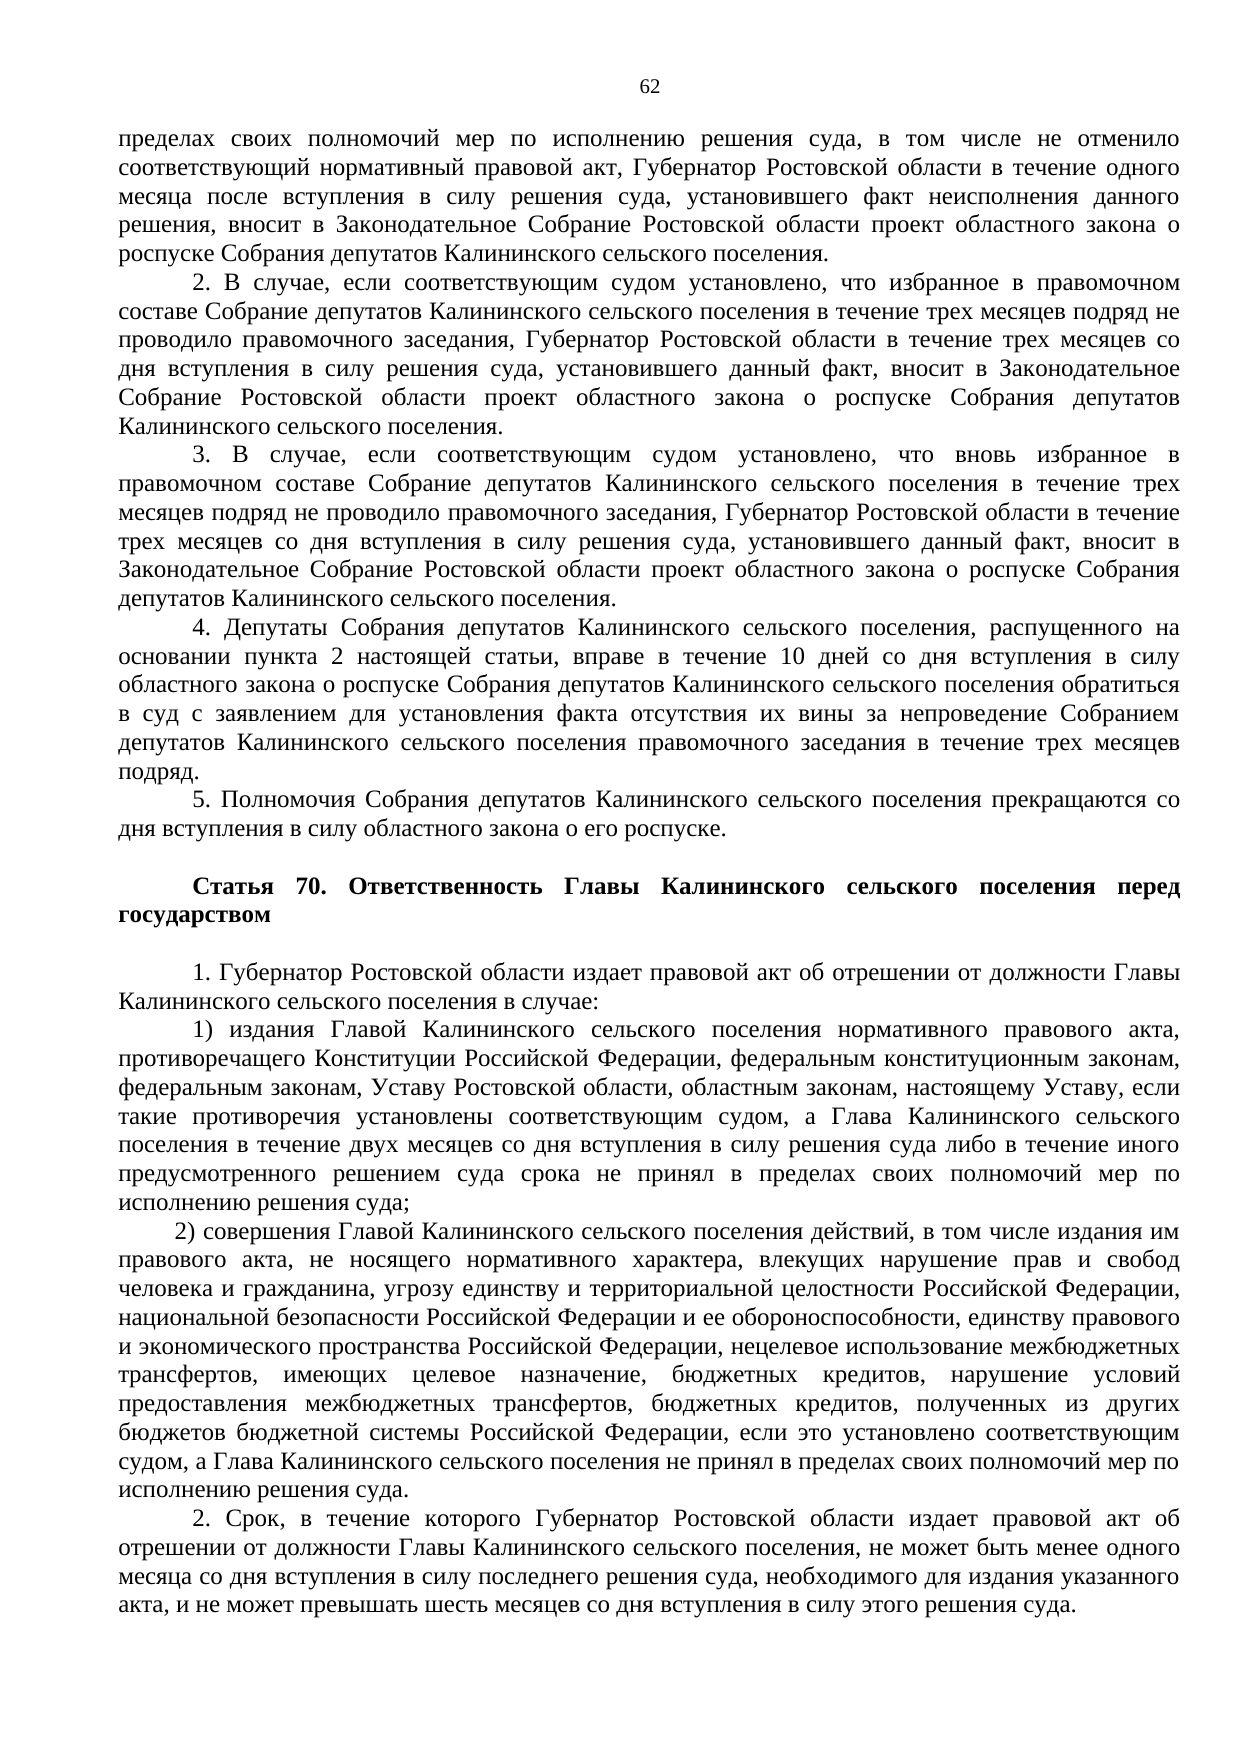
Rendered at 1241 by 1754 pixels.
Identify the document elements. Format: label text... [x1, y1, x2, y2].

text 1. Губернатор Ростовской области издает правовой акт об отрешении от должности Главы Калининского сельского поселения в случае: [118, 957, 1181, 1014]
text 1) издания Главой Калининского сельского поселения нормативного правового акта, противоречащего Конституции Российской Федерации, федеральным конституционным законам, федеральным законам, Уставу Ростовской области, областным законам, настоящему Уставу, если такие противоречия установлены соответствующим судом, а Глава Калининского сельского поселения в течение двух месяцев со дня вступления в силу решения суда либо в течение иного предусмотренного решением суда срока не принял в пределах своих полномочий мер по исполнению решения суда; [118, 1014, 1181, 1216]
text 2) совершения Главой Калининского сельского поселения действий, в том числе издания им правового акта, не носящего нормативного характера, влекущих нарушение прав и свобод человека и гражданина, угрозу единству и территориальной целостности Российской Федерации, национальной безопасности Российской Федерации и ее обороноспособности, единству правового и экономического пространства Российской Федерации, нецелевое использование межбюджетных трансфертов, имеющих целевое назначение, бюджетных кредитов, нарушение условий предоставления межбюджетных трансфертов, бюджетных кредитов, полученных из других бюджетов бюджетной системы Российской Федерации, если это установлено соответствующим судом, а Глава Калининского сельского поселения не принял в пределах своих полномочий мер по исполнению решения суда. [118, 1216, 1181, 1503]
text 2. В случае, если соответствующим судом установлено, что избранное в правомочном составе Собрание депутатов Калининского сельского поселения в течение трех месяцев подряд не проводило правомочного заседания, Губернатор Ростовской области в течение трех месяцев со дня вступления в силу решения суда, установившего данный факт, вносит в Законодательное Собрание Ростовской области проект областного закона о роспуске Собрания депутатов Калининского сельского поселения. [118, 267, 1181, 439]
text 4. Депутаты Собрания депутатов Калининского сельского поселения, распущенного на основании пункта 2 настоящей статьи, вправе в течение 10 дней со дня вступления в силу областного закона о роспуске Собрания депутатов Калининского сельского поселения обратиться в суд с заявлением для установления факта отсутствия их вины за непроведение Собранием депутатов Калининского сельского поселения правомочного заседания в течение трех месяцев подряд. [118, 612, 1181, 784]
text 5. Полномочия Собрания депутатов Калининского сельского поселения прекращаются со дня вступления в силу областного закона о его роспуске. [118, 784, 1181, 842]
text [118, 123, 1181, 267]
text Статья 70. Ответственность Главы Калининского сельского поселения перед государством [118, 871, 1181, 928]
text 3. В случае, если соответствующим судом установлено, что вновь избранное в правомочном составе Собрание депутатов Калининского сельского поселения в течение трех месяцев подряд не проводило правомочного заседания, Губернатор Ростовской области в течение трех месяцев со дня вступления в силу решения суда, установившего данный факт, вносит в Законодательное Собрание Ростовской области проект областного закона о роспуске Собрания депутатов Калининского сельского поселения. [118, 439, 1181, 612]
text 2. Срок, в течение которого Губернатор Ростовской области издает правовой акт об отрешении от должности Главы Калининского сельского поселения, не может быть менее одного месяца со дня вступления в силу последнего решения суда, необходимого для издания указанного акта, и не может превышать шесть месяцев со дня вступления в силу этого решения суда. [118, 1503, 1181, 1618]
